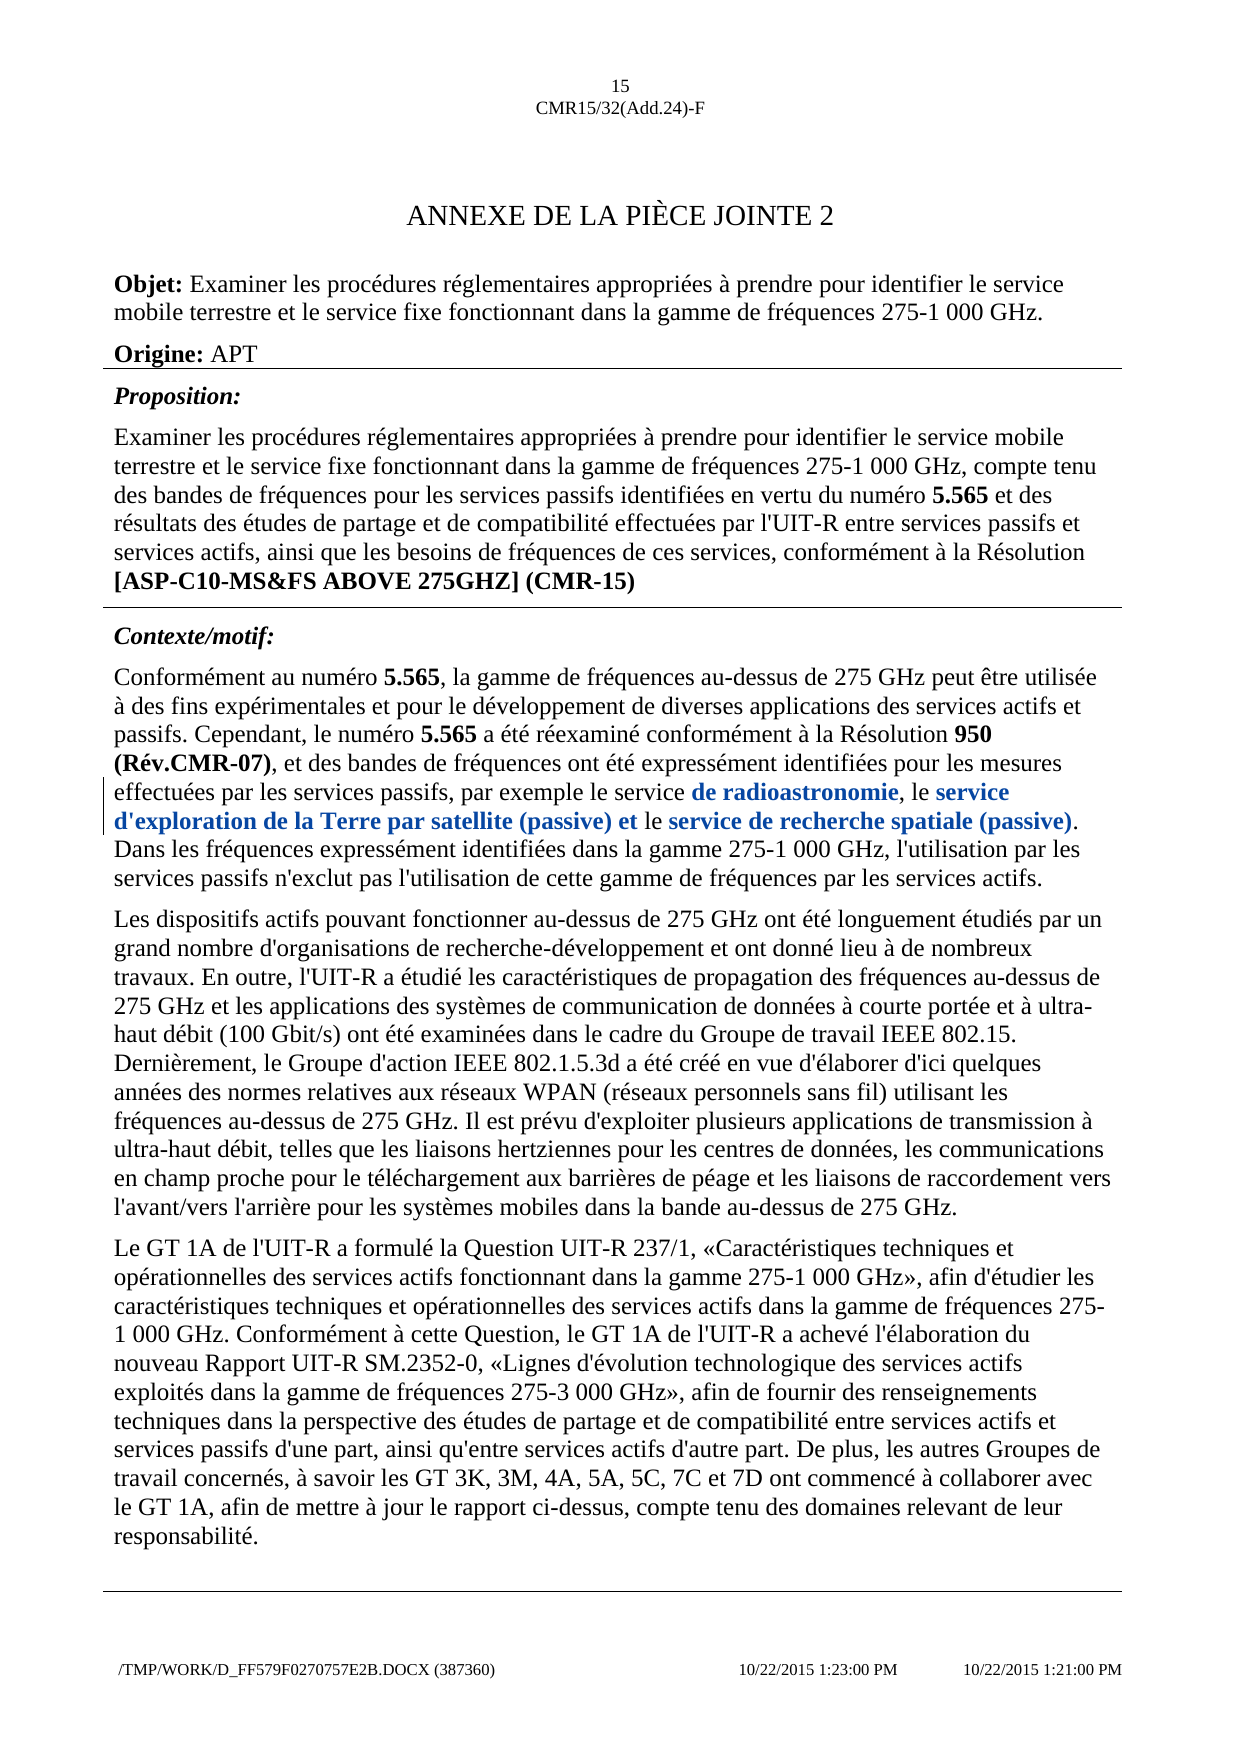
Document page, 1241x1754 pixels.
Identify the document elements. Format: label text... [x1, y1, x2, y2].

table_cell Proposition: Examiner les procédures réglementaires appropriées à prendre pour identifier le service mobile terrestre et le service fixe fonctionnant dans la gamme de fréquences 275-1 000 GHz, compte tenu des bandes de fréquences pour les services passifs identifiées en vertu du numéro 5.565 et des résultats des études de partage et de compatibilité effectuées par l'UIT-R entre services passifs et services actifs, ainsi que les besoins de fréquences de ces services, conformément à la Résolution [ASP-C10-MS&FS ABOVE 275GHZ] (CMR-15) [103, 369, 1122, 607]
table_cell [103, 608, 1122, 1591]
text ANNEXe DE LA PIÈCE JOINTE 2 [118, 198, 1122, 231]
table_header Objet: Examiner les procédures réglementaires appropriées à prendre pour identifier le service mobile terrestre et le service fixe fonctionnant dans la gamme de fréquences 275-1 000 GHz. [103, 256, 1122, 326]
table_cell Origine: APT [103, 326, 1122, 367]
